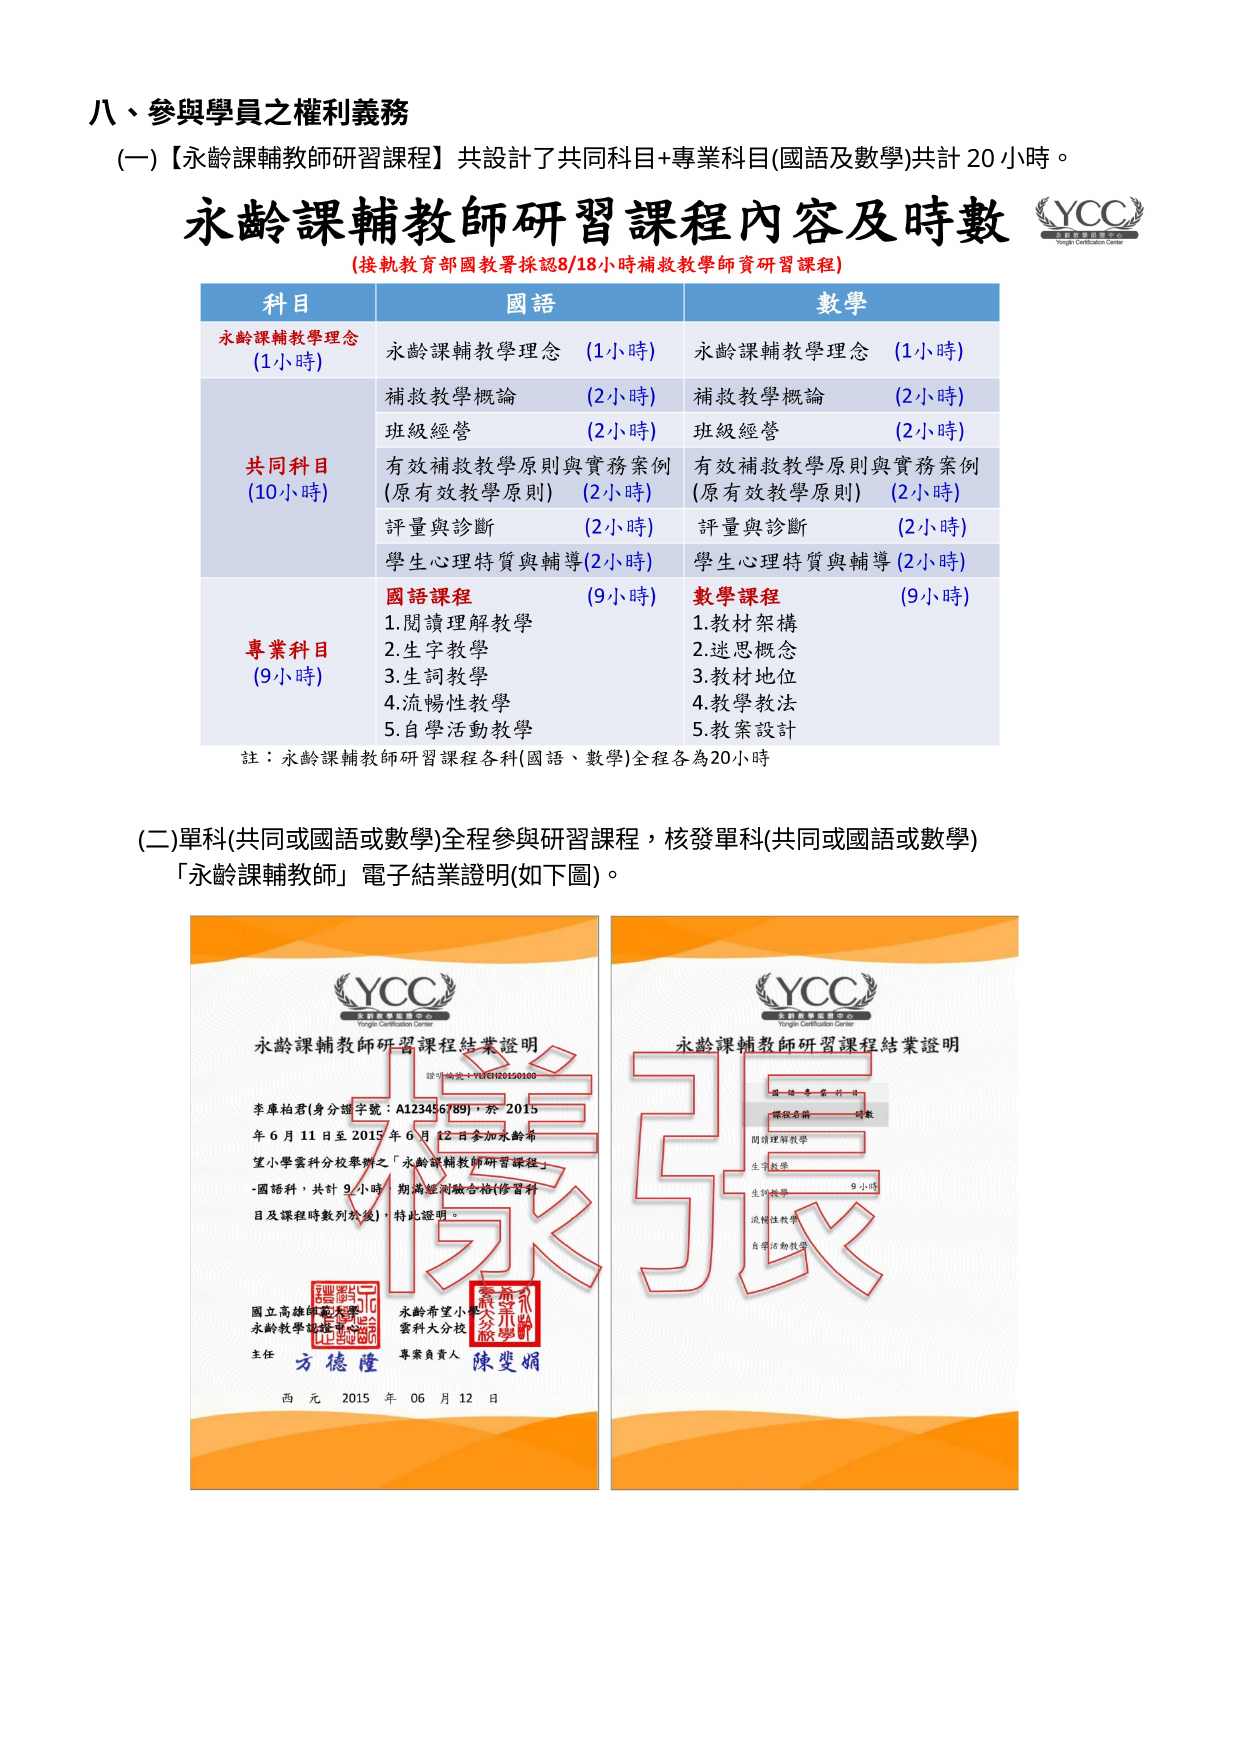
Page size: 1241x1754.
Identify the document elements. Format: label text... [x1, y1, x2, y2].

picture [92, 180, 1155, 780]
text (一)【永齡課輔教師研習課程】共設計了共同科目+專業科目(國語及數學)共計20小時。 [89, 138, 1152, 174]
picture [190, 912, 1019, 1491]
text 「永齡課輔教師」電子結業證明(如下圖)。 [89, 856, 1152, 892]
text (二)單科(共同或國語或數學)全程參與研習課程，核發單科(共同或國語或數學) [89, 819, 1152, 856]
text 八、參與學員之權利義務 [89, 89, 1152, 132]
